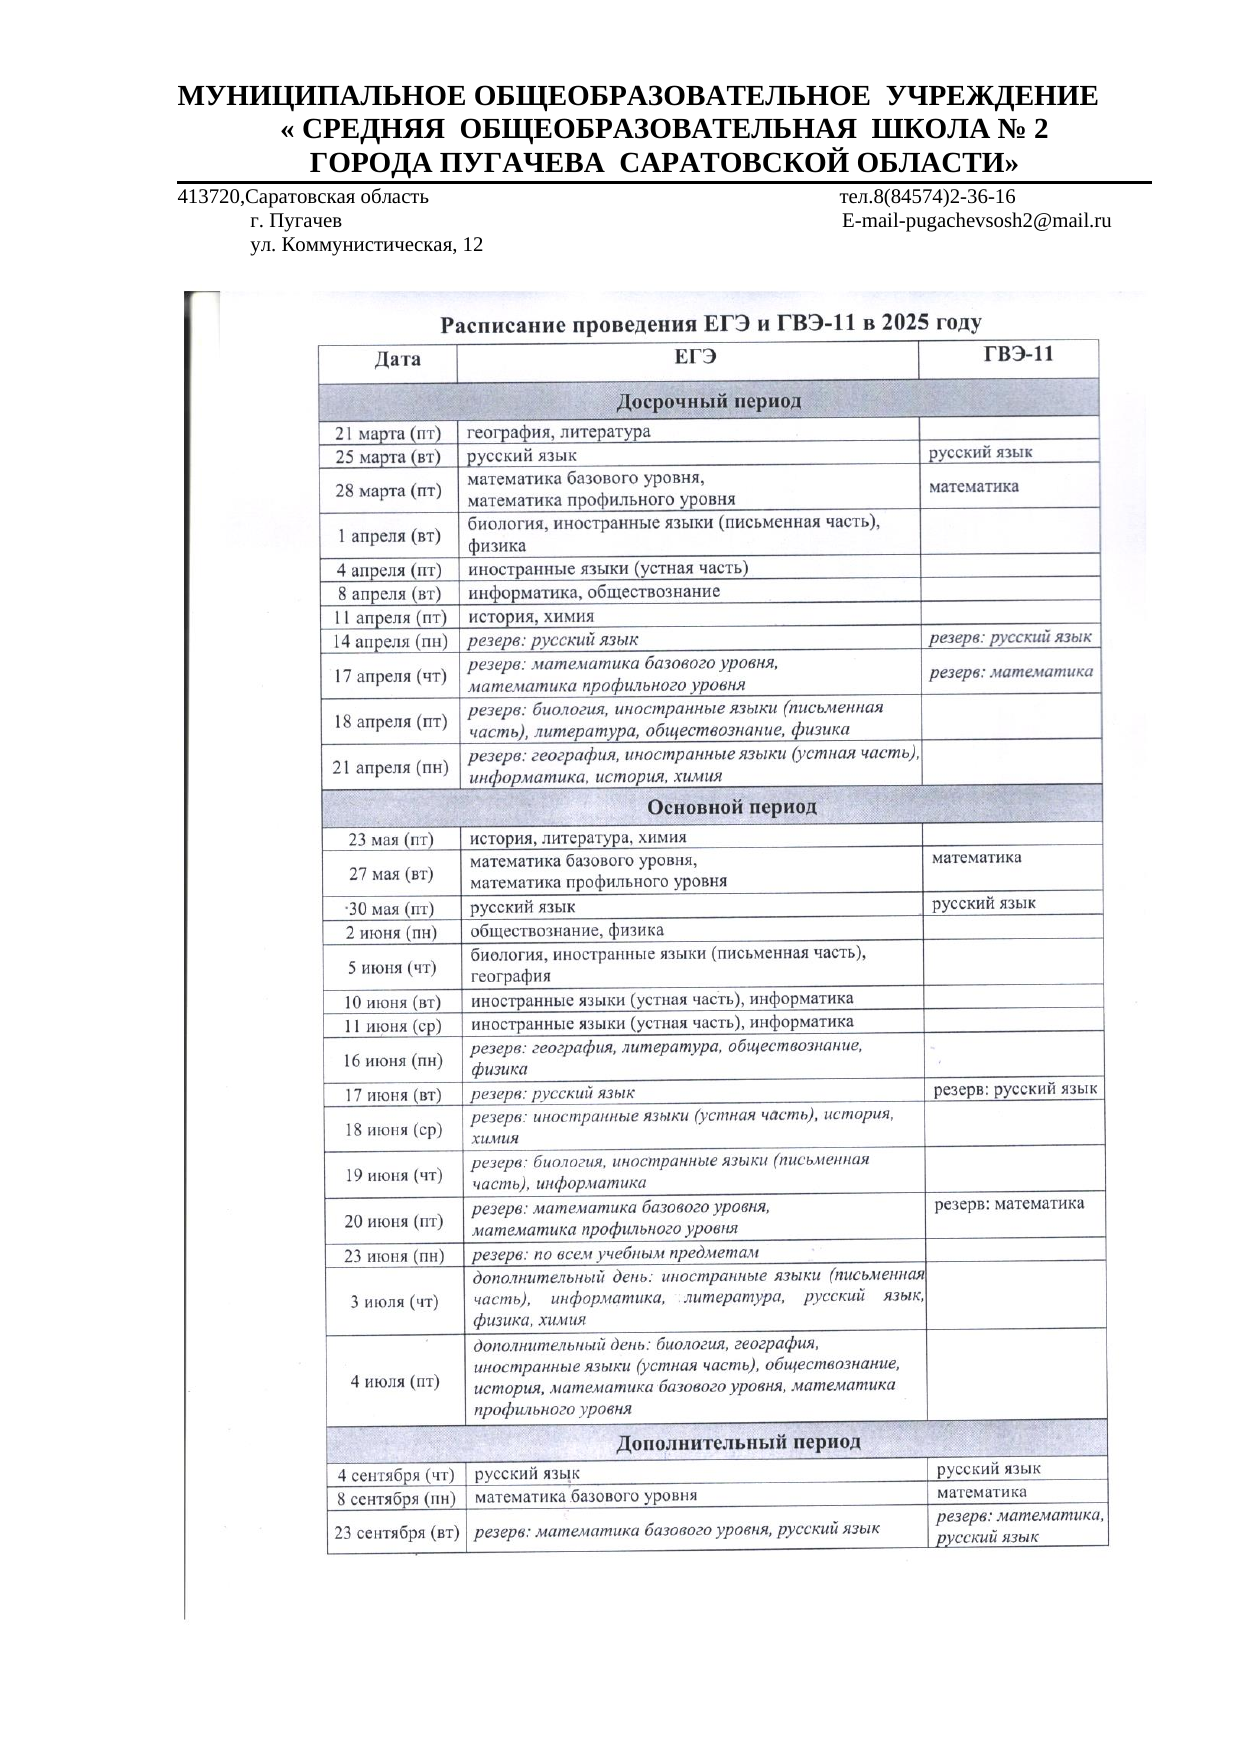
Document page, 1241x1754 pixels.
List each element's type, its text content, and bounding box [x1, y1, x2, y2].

text « СРЕДНЯЯ ОБЩЕОБРАЗОВАТЕЛЬНАЯ ШКОЛА № 2 [177, 111, 1152, 145]
text ул. Коммунистическая, 12 [177, 232, 1152, 256]
picture [177, 284, 1152, 1626]
text МУНИЦИПАЛЬНОЕ ОБЩЕОБРАЗОВАТЕЛЬНОЕ УЧРЕЖДЕНИЕ [177, 78, 1152, 111]
text ГОРОДА ПУГАЧЕВА САРАТОВСКОЙ ОБЛАСТИ» [177, 145, 1152, 181]
text 413720,Саратовская область тел.8(84574)2-36-16 [177, 184, 1152, 208]
text г. Пугачев Е-mail-pugachevsosh2@mail.ru [177, 208, 1152, 232]
